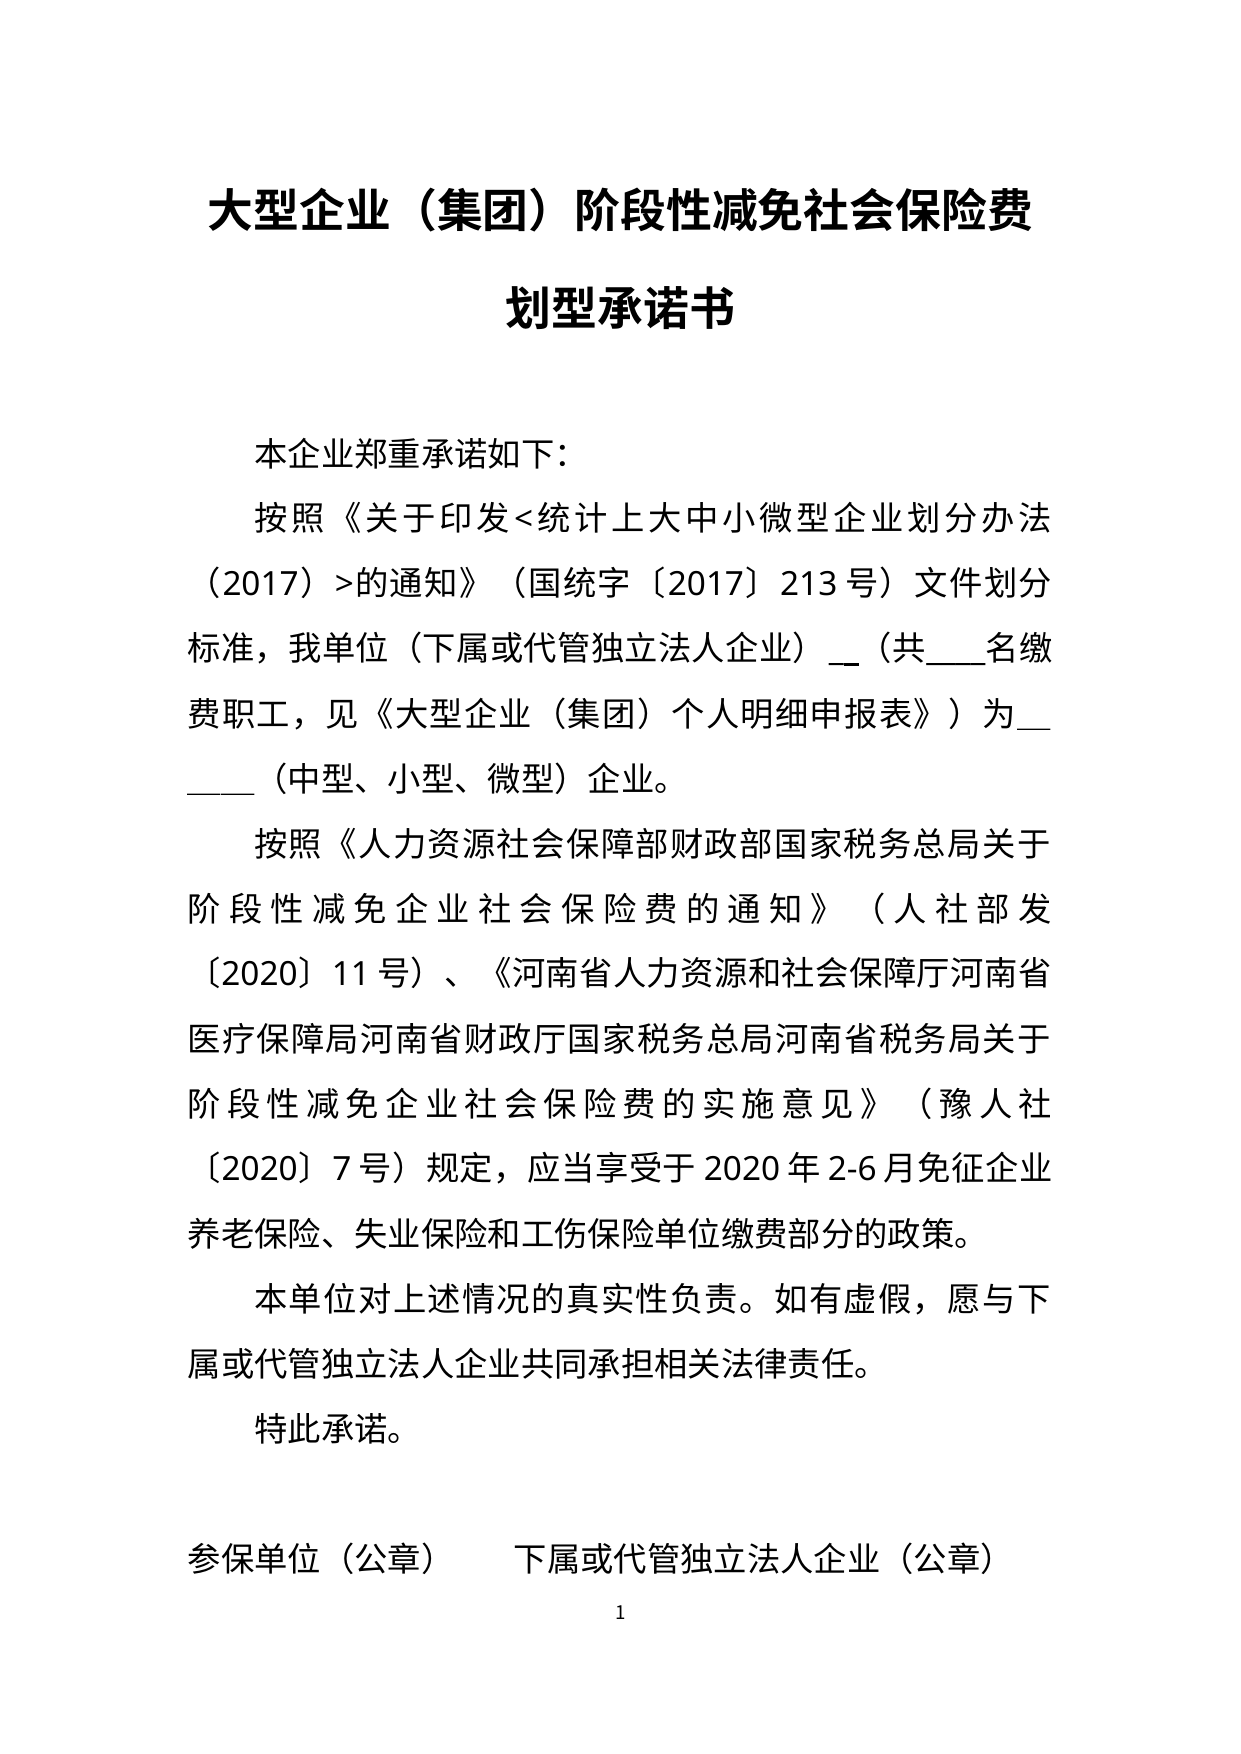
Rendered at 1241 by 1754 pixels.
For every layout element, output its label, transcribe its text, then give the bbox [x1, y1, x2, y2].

text 本单位对上述情况的真实性负责。如有虚假，愿与下属或代管独立法人企业共同承担相关法律责任。 [187, 1264, 1053, 1394]
text 按照《人力资源社会保障部财政部国家税务总局关于阶段性减免企业社会保险费的通知》（人社部发〔2020〕11号）、《河南省人力资源和社会保障厅河南省医疗保障局河南省财政厅国家税务总局河南省税务局关于阶段性减免企业社会保险费的实施意见》（豫人社〔2020〕7号）规定，应当享受于2020年2-6月免征企业养老保险、失业保险和工伤保险单位缴费部分的政策。 [187, 809, 1053, 1264]
text 参保单位（公章） 下属或代管独立法人企业（公章） [187, 1524, 1053, 1589]
text 特此承诺。 [187, 1394, 1053, 1459]
text 按照《关于印发<统计上大中小微型企业划分办法（2017）>的通知》（国统字〔2017〕213号）文件划分标准，我单位（下属或代管独立法人企业）__（共____名缴费职工，见《大型企业（集团）个人明细申报表》）为＿＿＿（中型、小型、微型）企业。 [187, 484, 1053, 809]
text 本企业郑重承诺如下： [187, 419, 1053, 484]
text 大型企业（集团）阶段性减免社会保险费 [187, 159, 1053, 256]
text 划型承诺书 [187, 256, 1053, 354]
